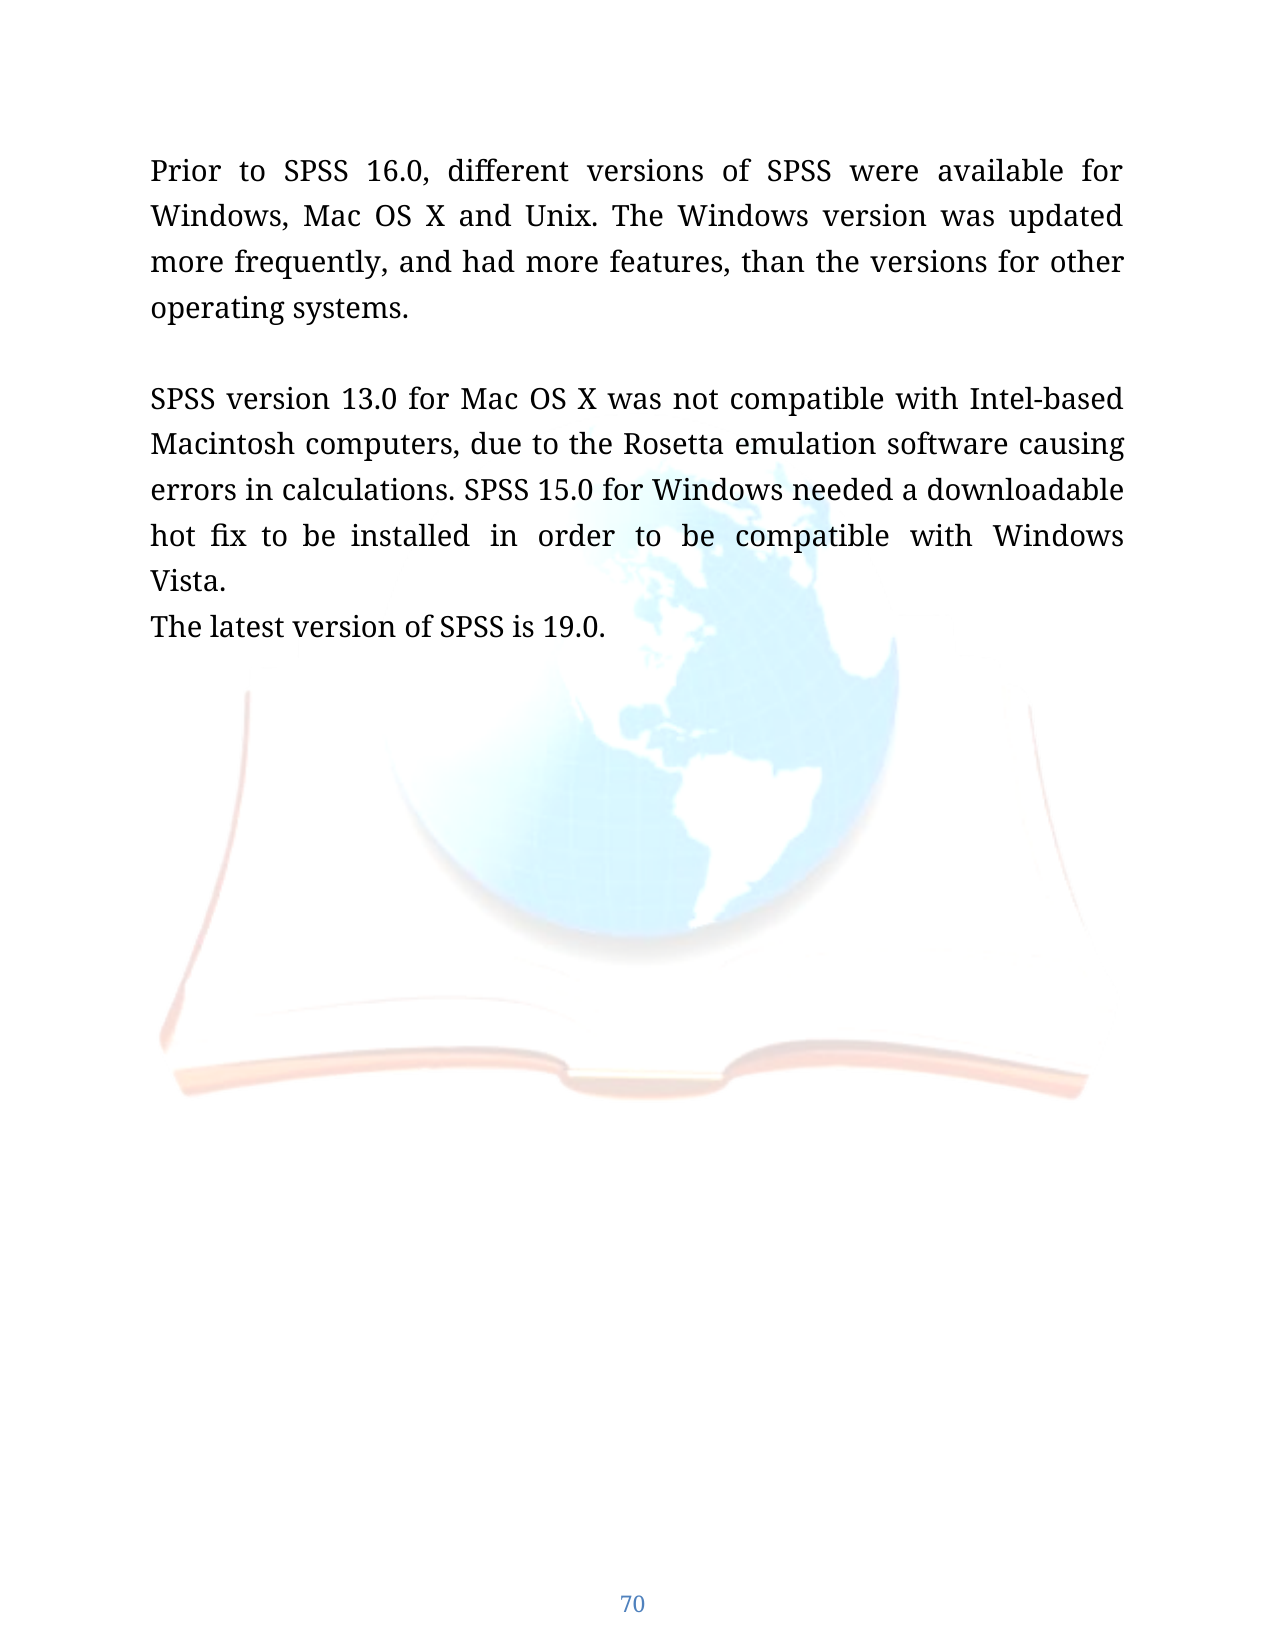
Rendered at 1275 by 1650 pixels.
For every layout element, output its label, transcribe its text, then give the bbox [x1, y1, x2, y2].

text SPSS version 13.0 for Mac OS X was not compatible with Intel-based Macintosh computers, due to the Rosetta emulation software causing errors in calculations. SPSS 15.0 for Windows needed a downloadable hot fix to be installed in order to be compatible with Windows Vista. [150, 378, 1124, 600]
text Prior to SPSS 16.0, different versions of SPSS were available for Windows, Mac OS X and Unix. The Windows version was updated more frequently, and had more features, than the versions for other operating systems. [150, 150, 1124, 327]
text The latest version of SPSS is 19.0. [150, 606, 1137, 645]
